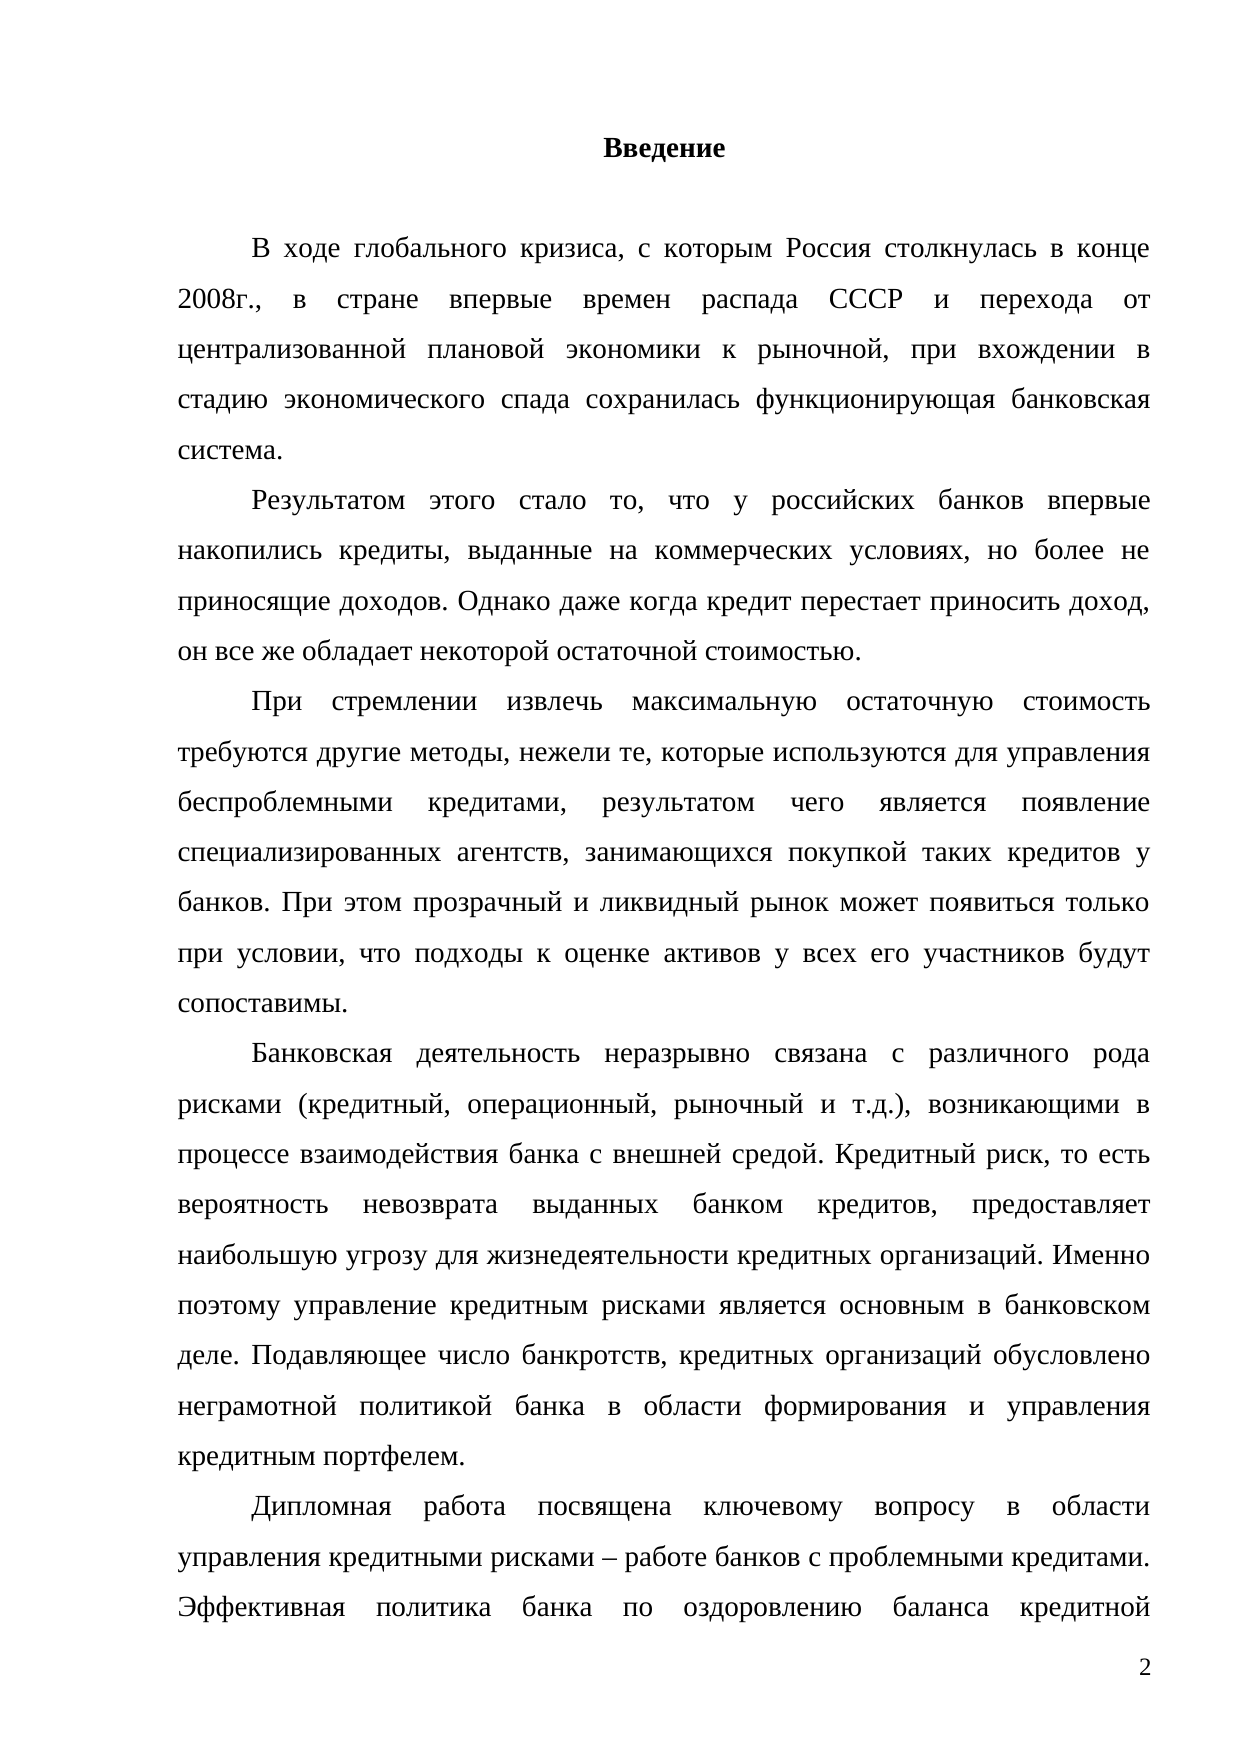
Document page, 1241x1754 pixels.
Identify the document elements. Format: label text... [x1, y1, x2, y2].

text Введение [177, 130, 1151, 163]
text Результатом этого стало то, что у российских банков впервые накопились кредиты, выданные на коммерческих условиях, но более не приносящие доходов. Однако даже когда кредит перестает приносить доход, он все же обладает некоторой остаточной стоимостью. [177, 482, 1151, 667]
text При стремлении извлечь максимальную остаточную стоимость требуются другие методы, нежели те, которые используются для управления беспроблемными кредитами, результатом чего является появление специализированных агентств, занимающихся покупкой таких кредитов у банков. При этом прозрачный и ликвидный рынок может появиться только при условии, что подходы к оценке активов у всех его участников будут сопоставимы. [177, 683, 1151, 1019]
text В ходе глобального кризиса, с которым Россия столкнулась в конце 2008г., в стране впервые времен распада СССР и перехода от централизованной плановой экономики к рыночной, при вхождении в стадию экономического спада сохранилась функционирующая банковская система. [177, 231, 1151, 465]
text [177, 1488, 1151, 1622]
text Банковская деятельность неразрывно связана с различного рода рисками (кредитный, операционный, рыночный и т.д.), возникающими в процессе взаимодействия банка с внешней средой. Кредитный риск, то есть вероятность невозврата выданных банком кредитов, предоставляет наибольшую угрозу для жизнедеятельности кредитных организаций. Именно поэтому управление кредитным рисками является основным в банковском деле. Подавляющее число банкротств, кредитных организаций обусловлено неграмотной политикой банка в области формирования и управления кредитным портфелем. [177, 1036, 1151, 1472]
